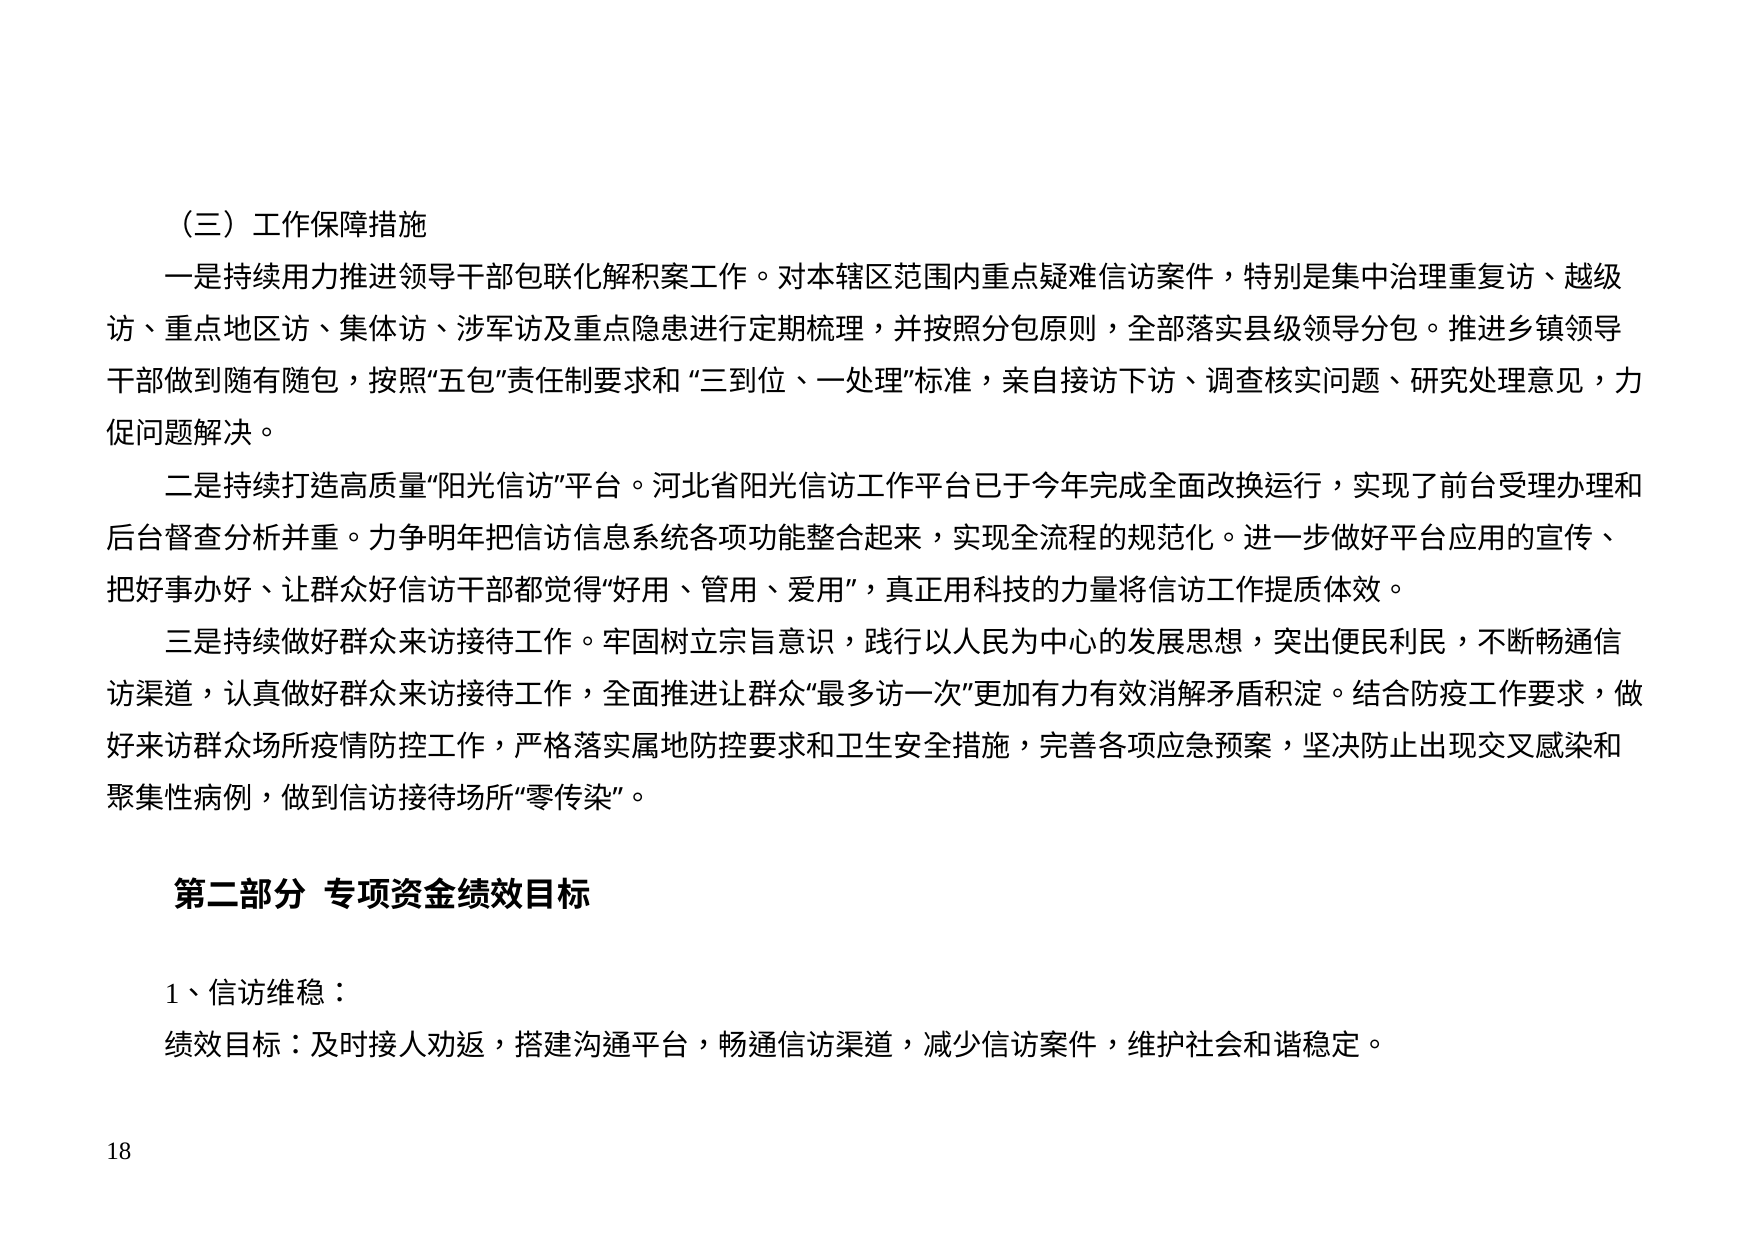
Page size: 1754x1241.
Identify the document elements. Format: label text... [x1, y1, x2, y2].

text 三是持续做好群众来访接待工作。牢固树立宗旨意识，践行以人民为中心的发展思想，突出便民利民，不断畅通信访渠道，认真做好群众来访接待工作，全面推进让群众“最多访一次”更加有力有效消解矛盾积淀。结合防疫工作要求，做好来访群众场所疫情防控工作，严格落实属地防控要求和卫生安全措施，完善各项应急预案，坚决防止出现交叉感染和聚集性病例，做到信访接待场所“零传染”。 [106, 611, 1648, 819]
text （三）工作保障措施 [106, 194, 1648, 246]
text 第二部分 专项资金绩效目标 [106, 871, 1648, 916]
text 1、信访维稳： [106, 962, 1648, 1014]
text 绩效目标：及时接人劝返，搭建沟通平台，畅通信访渠道，减少信访案件，维护社会和谐稳定。 [106, 1014, 1648, 1066]
text 一是持续用力推进领导干部包联化解积案工作。对本辖区范围内重点疑难信访案件，特别是集中治理重复访、越级访、重点地区访、集体访、涉军访及重点隐患进行定期梳理，并按照分包原则，全部落实县级领导分包。推进乡镇领导干部做到随有随包，按照“五包”责任制要求和 “三到位、一处理”标准，亲自接访下访、调查核实问题、研究处理意见，力促问题解决。 [106, 246, 1648, 454]
text 二是持续打造高质量“阳光信访”平台。河北省阳光信访工作平台已于今年完成全面改换运行，实现了前台受理办理和后台督查分析并重。力争明年把信访信息系统各项功能整合起来，实现全流程的规范化。进一步做好平台应用的宣传、把好事办好、让群众好信访干部都觉得“好用、管用、爱用”，真正用科技的力量将信访工作提质体效。 [106, 454, 1648, 611]
